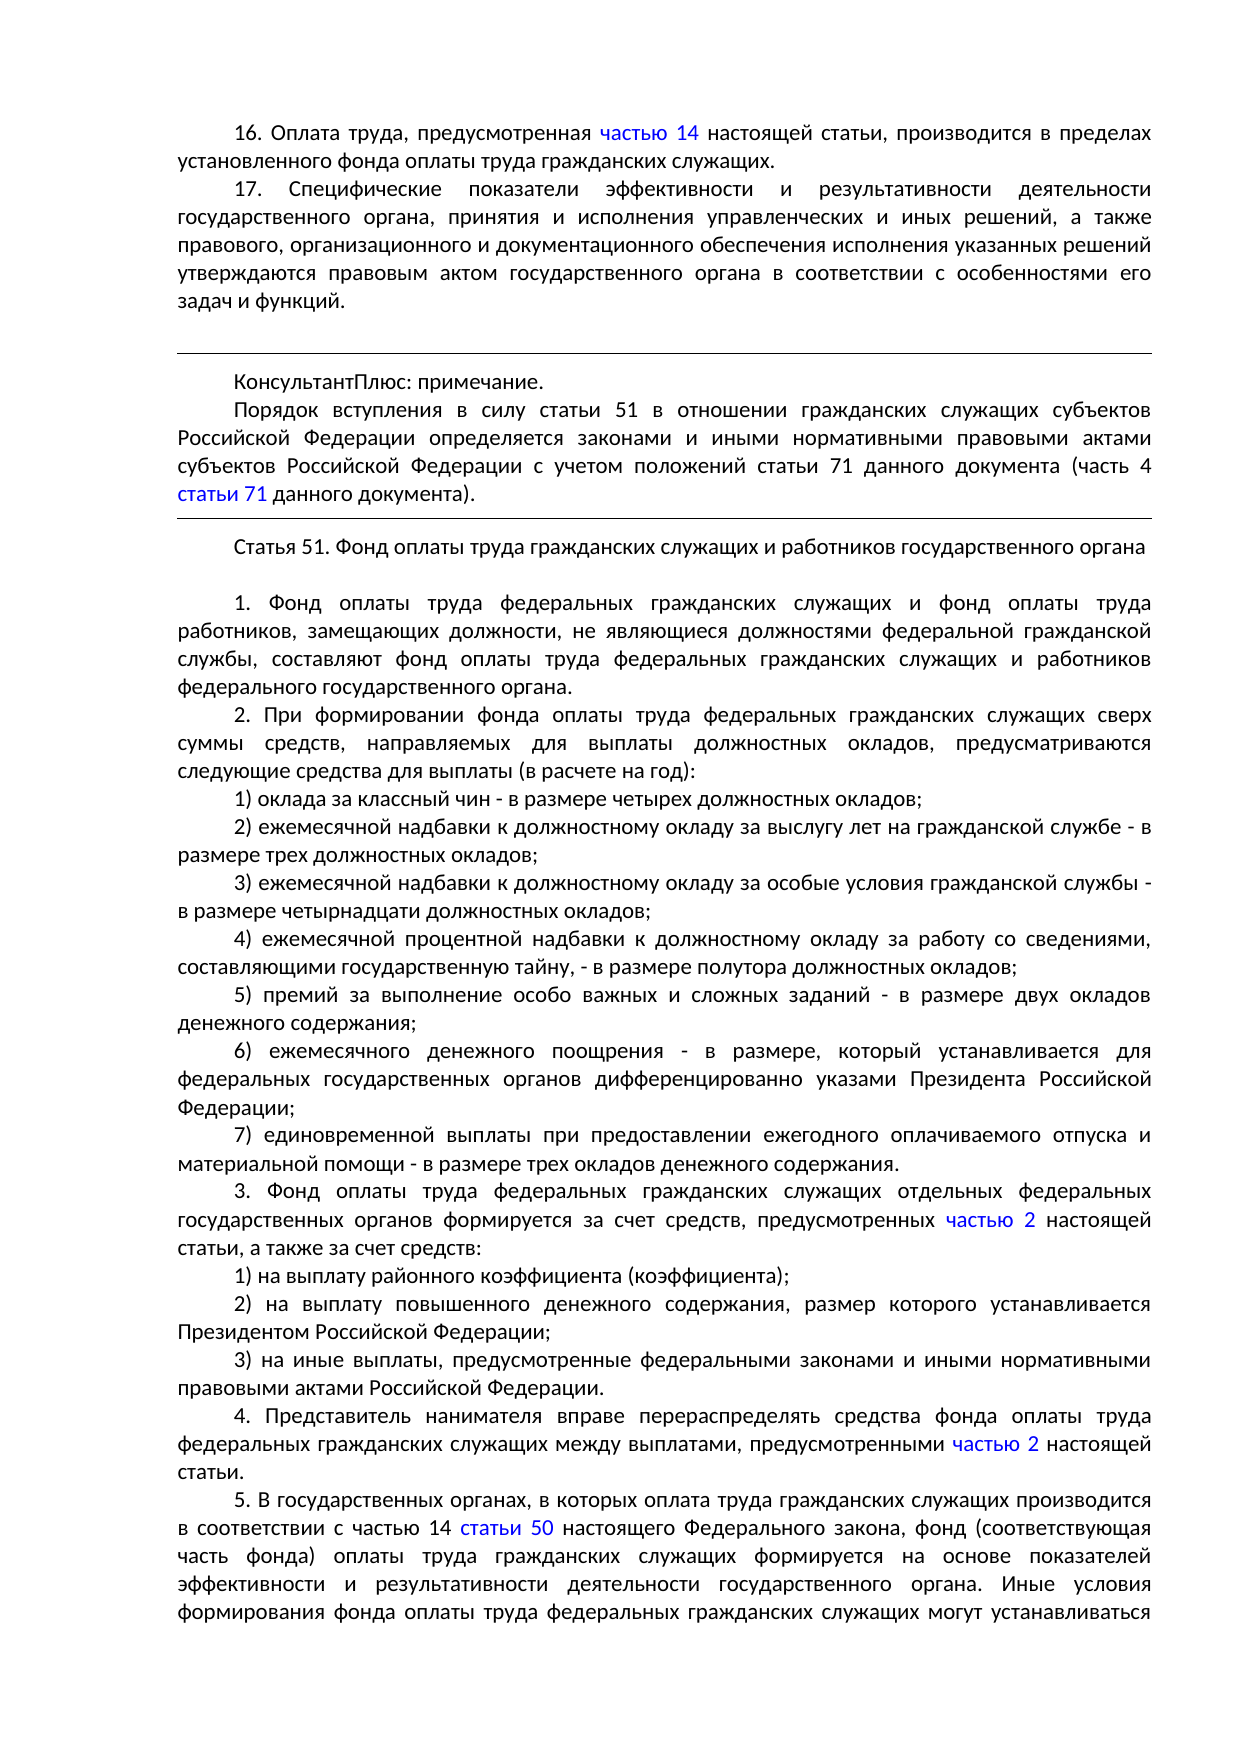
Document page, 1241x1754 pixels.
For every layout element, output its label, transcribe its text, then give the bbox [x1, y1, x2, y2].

text Порядок вступления в силу статьи 51 в отношении гражданских служащих субъектов Российской Федерации определяется законами и иными нормативными правовыми актами субъектов Российской Федерации с учетом положений статьи 71 данного документа (часть 4 статьи 71 данного документа). [177, 395, 1152, 507]
text 3. Фонд оплаты труда федеральных гражданских служащих отдельных федеральных государственных органов формируется за счет средств, предусмотренных частью 2 настоящей статьи, а также за счет средств: [177, 1177, 1152, 1261]
text КонсультантПлюс: примечание. [177, 367, 1152, 395]
text 17. Специфические показатели эффективности и результативности деятельности государственного органа, принятия и исполнения управленческих и иных решений, а также правового, организационного и документационного обеспечения исполнения указанных решений утверждаются правовым актом государственного органа в соответствии с особенностями его задач и функций. [177, 174, 1152, 314]
text 4) ежемесячной процентной надбавки к должностному окладу за работу со сведениями, составляющими государственную тайну, - в размере полутора должностных окладов; [177, 924, 1152, 981]
text 3) ежемесячной надбавки к должностному окладу за особые условия гражданской службы - в размере четырнадцати должностных окладов; [177, 868, 1152, 924]
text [177, 1485, 1152, 1625]
text 2) ежемесячной надбавки к должностному окладу за выслугу лет на гражданской службе - в размере трех должностных окладов; [177, 812, 1152, 868]
text 7) единовременной выплаты при предоставлении ежегодного оплачиваемого отпуска и материальной помощи - в размере трех окладов денежного содержания. [177, 1121, 1152, 1177]
text Статья 51. Фонд оплаты труда гражданских служащих и работников государственного органа [177, 532, 1152, 560]
text 3) на иные выплаты, предусмотренные федеральными законами и иными нормативными правовыми актами Российской Федерации. [177, 1345, 1152, 1401]
text 2) на выплату повышенного денежного содержания, размер которого устанавливается Президентом Российской Федерации; [177, 1289, 1152, 1345]
text 2. При формировании фонда оплаты труда федеральных гражданских служащих сверх суммы средств, направляемых для выплаты должностных окладов, предусматриваются следующие средства для выплаты (в расчете на год): [177, 700, 1152, 784]
text 1) оклада за классный чин - в размере четырех должностных окладов; [177, 784, 1152, 812]
text 4. Представитель нанимателя вправе перераспределять средства фонда оплаты труда федеральных гражданских служащих между выплатами, предусмотренными частью 2 настоящей статьи. [177, 1401, 1152, 1485]
text 5) премий за выполнение особо важных и сложных заданий - в размере двух окладов денежного содержания; [177, 981, 1152, 1037]
text 16. Оплата труда, предусмотренная частью 14 настоящей статьи, производится в пределах установленного фонда оплаты труда гражданских служащих. [177, 118, 1152, 174]
text 1) на выплату районного коэффициента (коэффициента); [177, 1261, 1152, 1289]
text 6) ежемесячного денежного поощрения - в размере, который устанавливается для федеральных государственных органов дифференцированно указами Президента Российской Федерации; [177, 1037, 1152, 1121]
text 1. Фонд оплаты труда федеральных гражданских служащих и фонд оплаты труда работников, замещающих должности, не являющиеся должностями федеральной гражданской службы, составляют фонд оплаты труда федеральных гражданских служащих и работников федерального государственного органа. [177, 588, 1152, 700]
